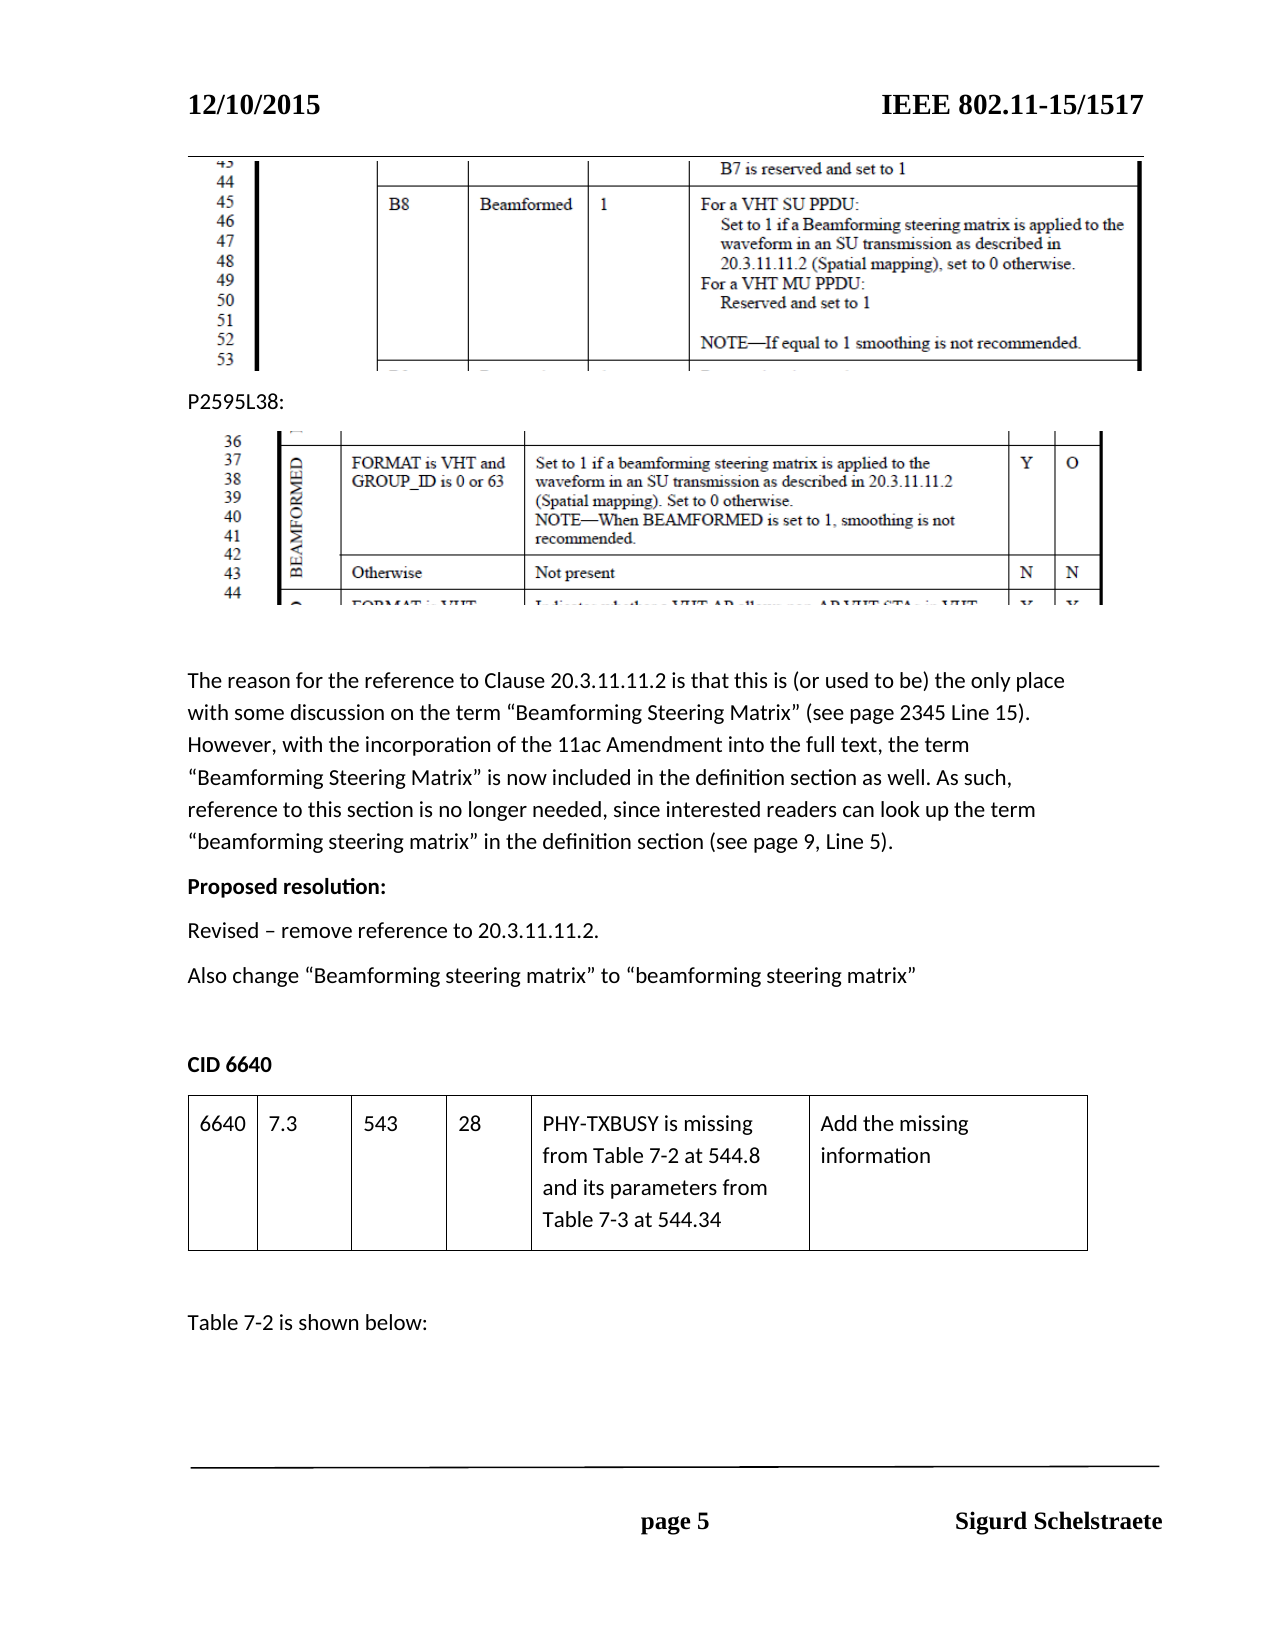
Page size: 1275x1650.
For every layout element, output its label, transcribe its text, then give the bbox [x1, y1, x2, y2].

table_header PHY-TXBUSY is missing from Table 7-2 at 544.8 and its parameters from Table 7-3 at 544.34 [532, 1096, 809, 1250]
text Revised – remove reference to 20.3.11.11.2. [187, 917, 1087, 944]
table_header 28 [447, 1096, 531, 1250]
text The reason for the reference to Clause 20.3.11.11.2 is that this is (or used to be) the only place with some discussion on the term “Beamforming Steering Matrix” (see page 2345 Line 15). However, with the incorporation of the 11ac Amendment into the full text, the term “Beamforming Steering Matrix” is now included in the definition section as well. As such, reference to this section is no longer needed, since interested readers can look up the term “beamforming steering matrix” in the definition section (see page 9, Line 5). [187, 666, 1087, 855]
table_header 543 [352, 1096, 446, 1250]
text CID 6640 [187, 1051, 1087, 1079]
table_header 7.3 [258, 1096, 351, 1250]
text Proposed resolution: [187, 872, 1087, 900]
table_header 6640 [189, 1096, 257, 1250]
table_header Add the missing information [810, 1096, 1087, 1250]
text Also change “Beamforming steering matrix” to “beamforming steering matrix” [187, 961, 1087, 989]
text P2595L38: [187, 387, 1087, 415]
text Table 7-2 is shown below: [187, 1308, 1087, 1336]
